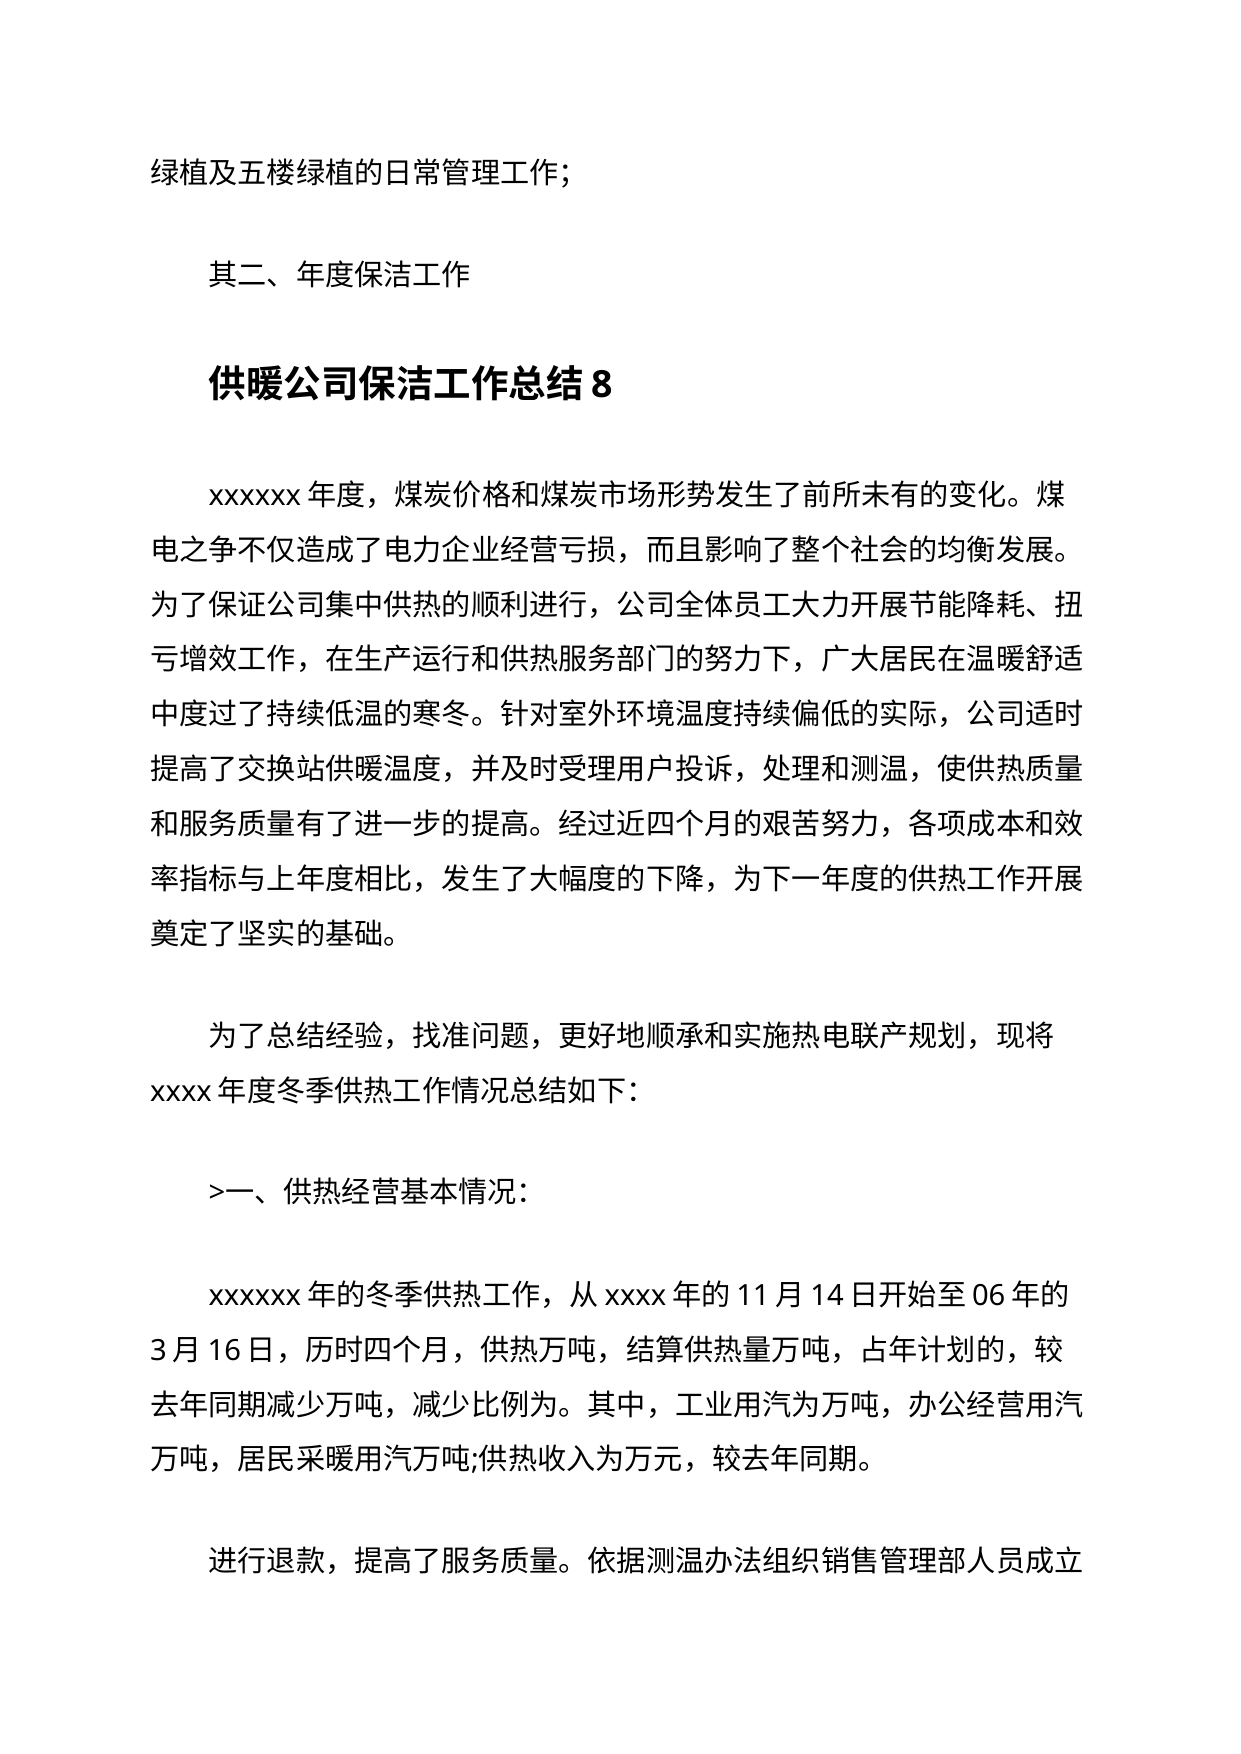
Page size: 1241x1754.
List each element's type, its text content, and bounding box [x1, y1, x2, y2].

text xxxxxx年的冬季供热工作，从xxxx年的11月14日开始至06年的3月16日，历时四个月，供热万吨，结算供热量万吨，占年计划的，较去年同期减少万吨，减少比例为。其中，工业用汽为万吨，办公经营用汽万吨，居民采暖用汽万吨;供热收入为万元，较去年同期。 [150, 1271, 1090, 1478]
text >一、供热经营基本情况： [150, 1169, 1090, 1211]
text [150, 1538, 1090, 1580]
text 为了总结经验，找准问题，更好地顺承和实施热电联产规划，现将xxxx年度冬季供热工作情况总结如下： [150, 1012, 1090, 1109]
text 供暖公司保洁工作总结8 [150, 353, 1090, 408]
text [150, 150, 1090, 192]
text 其二、年度保洁工作 [150, 252, 1090, 294]
text xxxxxx年度，煤炭价格和煤炭市场形势发生了前所未有的变化。煤电之争不仅造成了电力企业经营亏损，而且影响了整个社会的均衡发展。为了保证公司集中供热的顺利进行，公司全体员工大力开展节能降耗、扭亏增效工作，在生产运行和供热服务部门的努力下，广大居民在温暖舒适中度过了持续低温的寒冬。针对室外环境温度持续偏低的实际，公司适时提高了交换站供暖温度，并及时受理用户投诉，处理和测温，使供热质量和服务质量有了进一步的提高。经过近四个月的艰苦努力，各项成本和效率指标与上年度相比，发生了大幅度的下降，为下一年度的供热工作开展奠定了坚实的基础。 [150, 471, 1090, 953]
